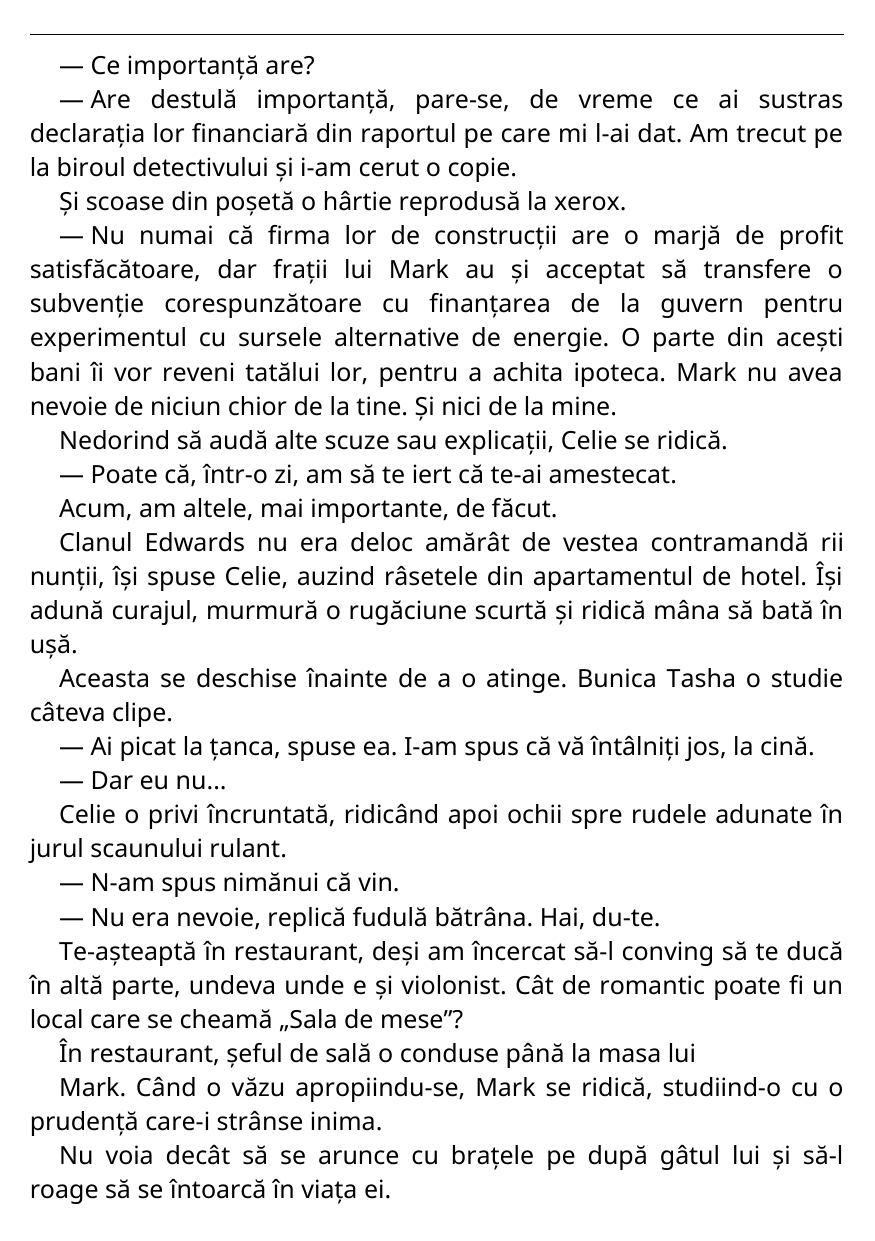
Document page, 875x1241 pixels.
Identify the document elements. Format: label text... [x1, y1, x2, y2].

text Celie o privi încruntată, ridicând apoi ochii spre rudele adunate în jurul scaunului rulant. [29, 797, 844, 865]
text — Nu numai că firma lor de construcţii are o marjă de profit satisfăcătoare, dar fraţii lui Mark au şi acceptat să transfere o subvenţie corespunzătoare cu finanţarea de la guvern pentru experimentul cu sursele alternative de energie. O parte din aceşti bani îi vor reveni tatălui lor, pentru a achita ipoteca. Mark nu avea nevoie de niciun chior de la tine. Şi nici de la mine. [29, 218, 844, 422]
text Acum, am altele, mai importante, de făcut. [29, 490, 844, 524]
text — Are destulă importanţă, pare-se, de vreme ce ai sustras declaraţia lor financiară din raportul pe care mi l-ai dat. Am trecut pe la biroul detectivului şi i-am cerut o copie. [29, 82, 844, 184]
text Aceasta se deschise înainte de a o atinge. Bunica Tasha o studie câteva clipe. [29, 661, 844, 729]
text Nu voia decât să se arunce cu braţele pe după gâtul lui şi să-l roage să se întoarcă în viaţa ei. [29, 1138, 844, 1206]
text Şi scoase din poşetă o hârtie reprodusă la xerox. [29, 184, 844, 218]
text — Poate că, într-o zi, am să te iert că te-ai amestecat. [29, 456, 844, 490]
text — Ce importanţă are? [29, 48, 844, 82]
text Mark. Când o văzu apropiindu-se, Mark se ridică, studiind-o cu o prudenţă care-i strânse inima. [29, 1069, 844, 1138]
text — N-am spus nimănui că vin. [29, 865, 844, 899]
text În restaurant, şeful de sală o conduse până la masa lui [29, 1035, 844, 1069]
text Nedorind să audă alte scuze sau explicaţii, Celie se ridică. [29, 422, 844, 456]
text Te-aşteaptă în restaurant, deşi am încercat să-l conving să te ducă în altă parte, undeva unde e şi violonist. Cât de romantic poate fi un local care se cheamă „Sala de mese”? [29, 933, 844, 1035]
text Clanul Edwards nu era deloc amărât de vestea contramandă rii nunţii, îşi spuse Celie, auzind râsetele din apartamentul de hotel. Îşi adună curajul, murmură o rugăciune scurtă şi ridică mâna să bată în uşă. [29, 524, 844, 661]
text — Dar eu nu... [29, 763, 844, 797]
text — Ai picat la ţanca, spuse ea. I-am spus că vă întâlniţi jos, la cină. [29, 729, 844, 763]
text — Nu era nevoie, replică fudulă bătrâna. Hai, du-te. [29, 899, 844, 933]
